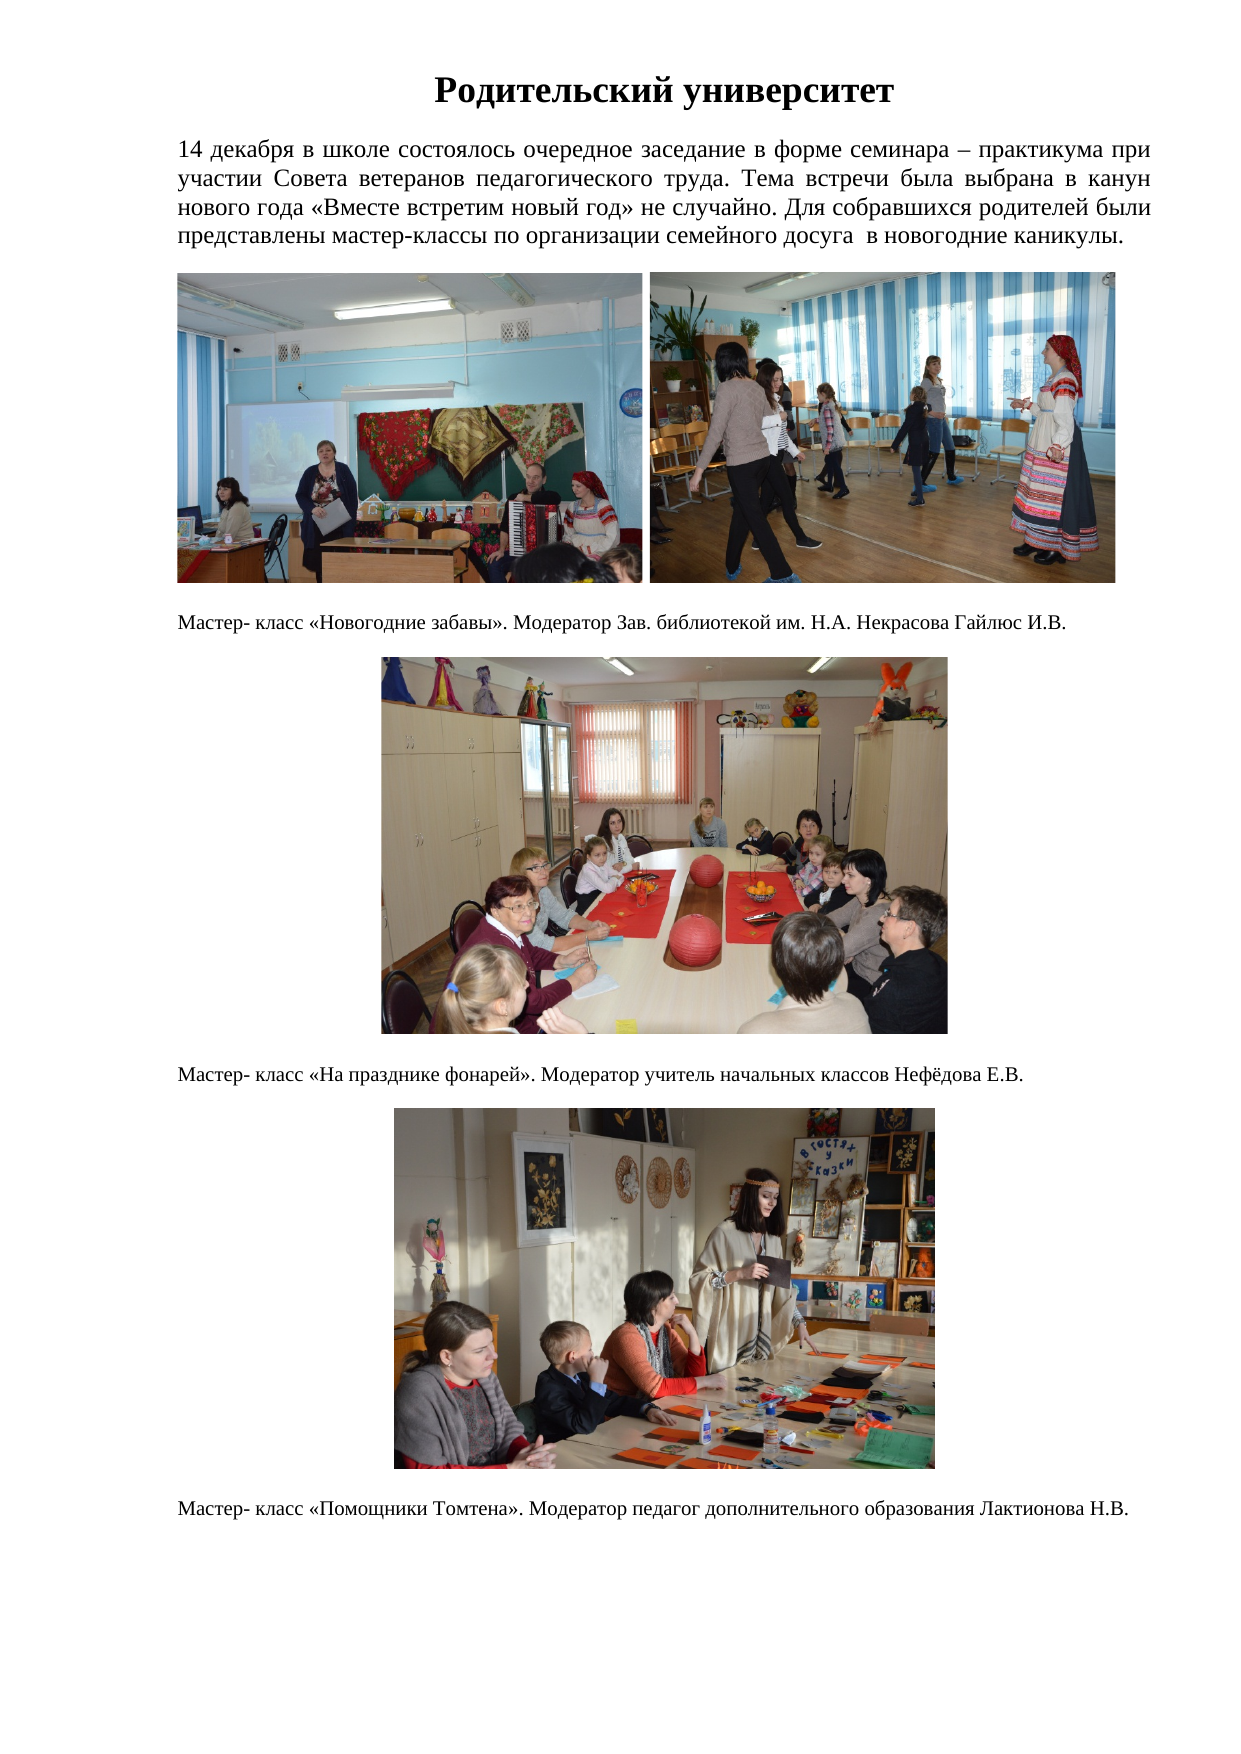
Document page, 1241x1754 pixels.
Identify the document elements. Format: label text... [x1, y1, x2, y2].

text Мастер- класс «Новогодние забавы». Модератор Зав. библиотекой им. Н.А. Некрасова Гайлюс И.В. [177, 606, 1152, 634]
picture [177, 273, 643, 583]
picture [394, 1108, 935, 1469]
text Родительский университет [177, 68, 1152, 111]
text Мастер- класс «Помощники Томтена». Модератор педагог дополнительного образования Лактионова Н.В. [177, 1492, 1152, 1520]
text Мастер- класс «На празднике фонарей». Модератор учитель начальных классов Нефёдова Е.В. [177, 1057, 1152, 1086]
picture [381, 657, 948, 1034]
picture [649, 272, 1116, 583]
text 14 декабря в школе состоялось очередное заседание в форме семинара – практикума при участии Совета ветеранов педагогического труда. Тема встречи была выбрана в канун нового года «Вместе встретим новый год» не случайно. Для собравшихся родителей были представлены мастер-классы по организации семейного досуга в новогодние каникулы. [177, 134, 1152, 249]
